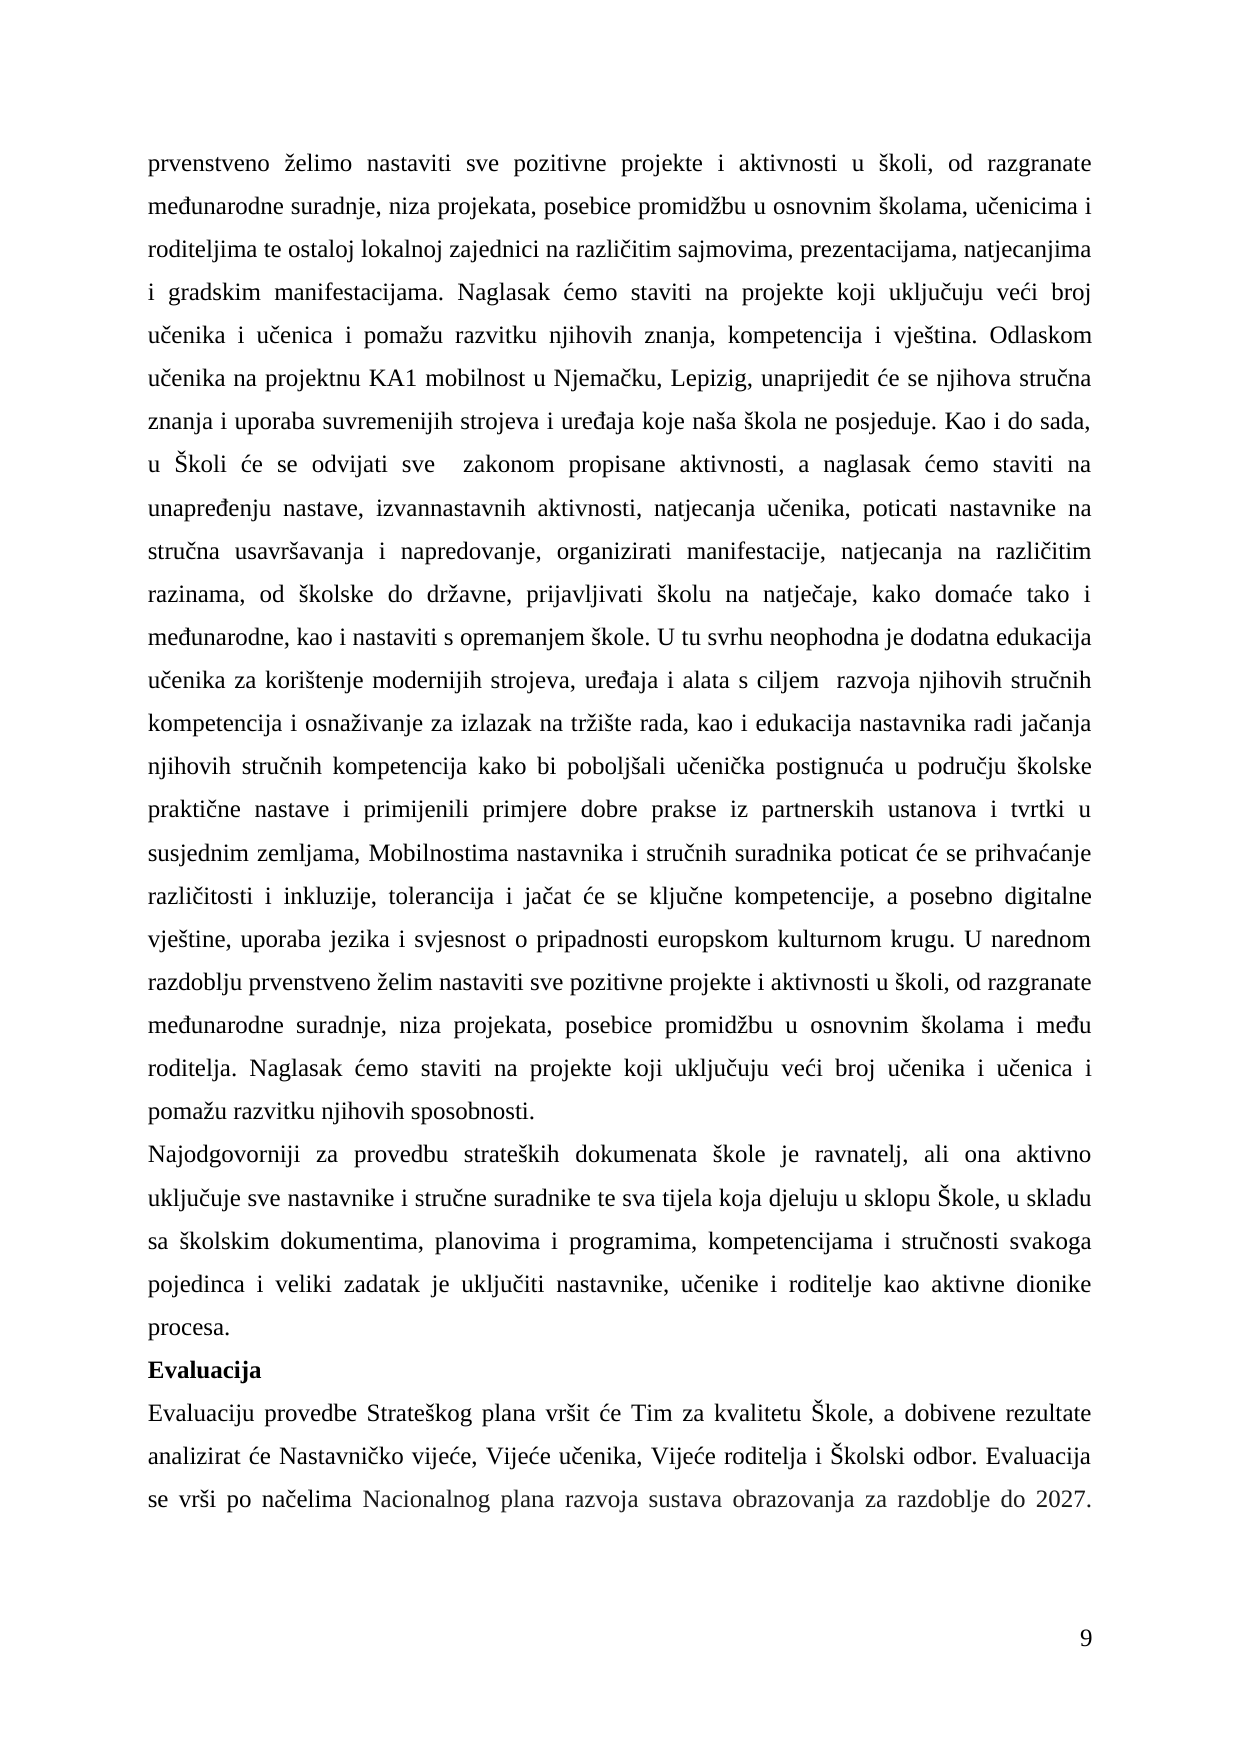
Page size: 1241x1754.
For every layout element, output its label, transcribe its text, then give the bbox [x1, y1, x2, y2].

text Najodgovorniji za provedbu strateških dokumenata škole je ravnatelj, ali ona aktivno uključuje sve nastavnike i stručne suradnike te sva tijela koja djeluju u sklopu Škole, u skladu sa školskim dokumentima, planovima i programima, kompetencijama i stručnosti svakoga pojedinca i veliki zadatak je uključiti nastavnike, učenike i roditelje kao aktivne dionike procesa. [148, 1139, 1093, 1341]
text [148, 148, 1093, 1125]
text Evaluacija [148, 1355, 1093, 1384]
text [148, 1398, 1093, 1513]
